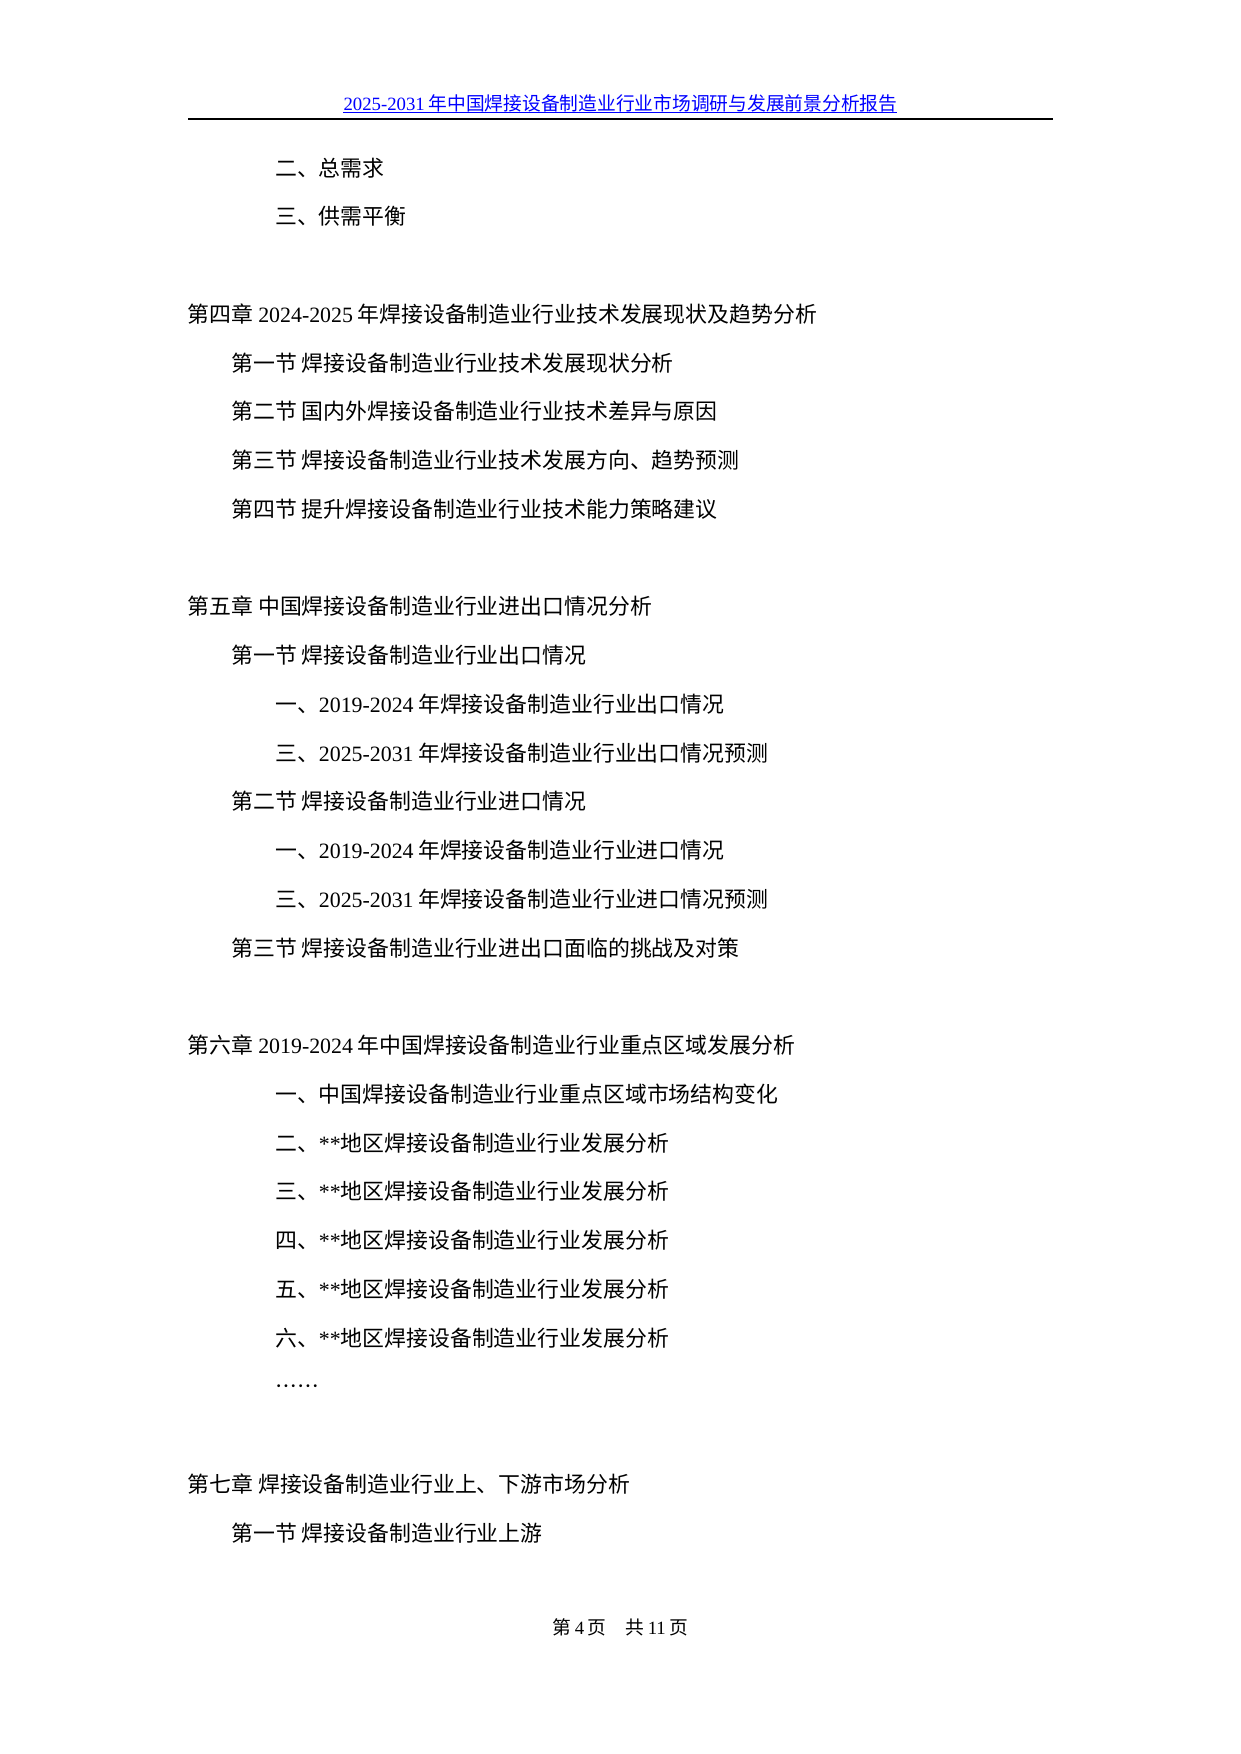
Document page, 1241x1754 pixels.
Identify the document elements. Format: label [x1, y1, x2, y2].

text [187, 150, 1053, 1548]
